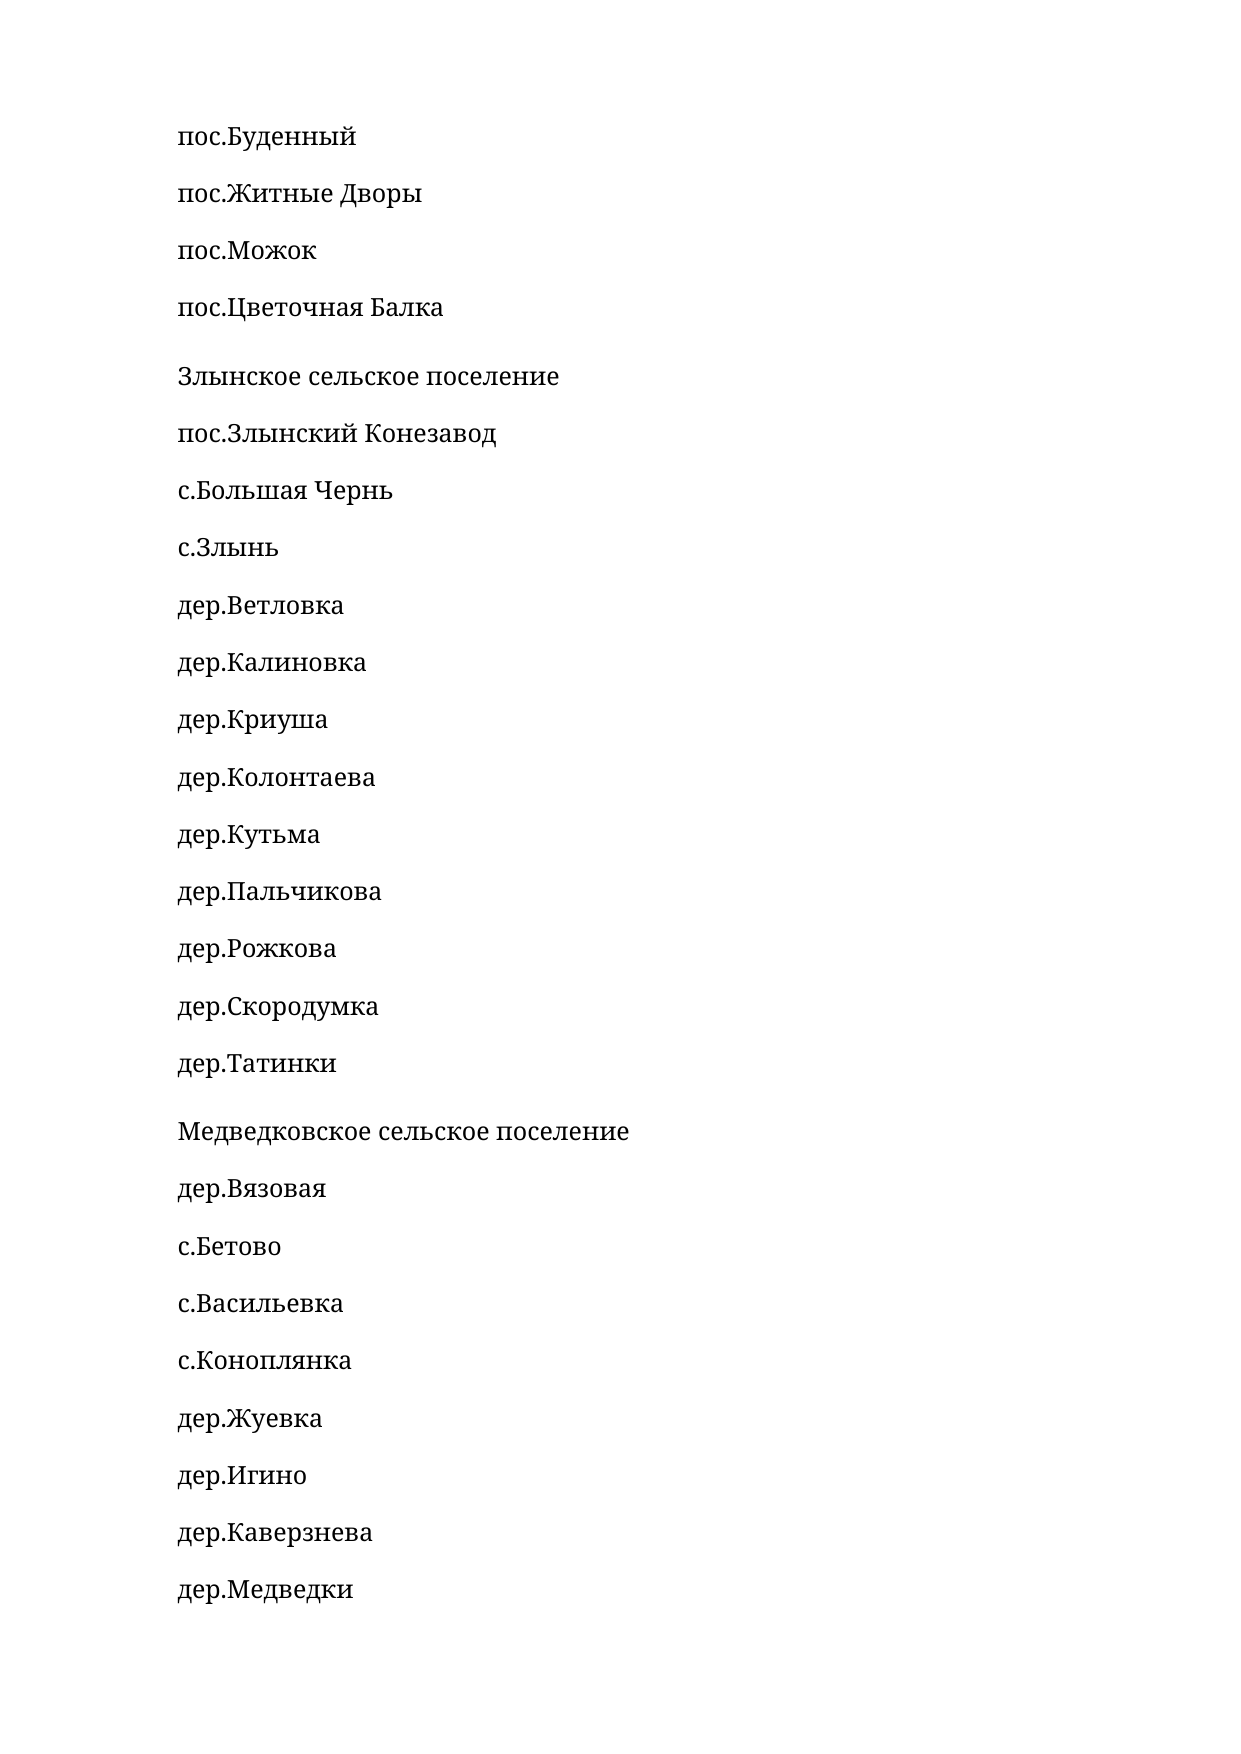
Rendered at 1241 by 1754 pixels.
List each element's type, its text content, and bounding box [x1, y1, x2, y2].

text пос.Житные Дворы [177, 175, 1152, 209]
text дер.Скородумка [177, 988, 1152, 1022]
text пос.Буденный [177, 118, 1152, 152]
text дер.Ветловка [177, 587, 1152, 621]
text дер.Пальчикова [177, 874, 1152, 908]
text дер.Вязовая [177, 1171, 1152, 1205]
text дер.Рожкова [177, 931, 1152, 965]
text дер.Колонтаева [177, 759, 1152, 793]
text дер.Татинки Медведковское сельское поселение [177, 1046, 1152, 1148]
text с.Коноплянка [177, 1343, 1152, 1377]
text пос.Можок [177, 233, 1152, 267]
text дер.Игино [177, 1457, 1152, 1492]
text дер.Жуевка [177, 1400, 1152, 1434]
text с.Васильевка [177, 1286, 1152, 1320]
text с.Бетово [177, 1228, 1152, 1262]
text пос.Цветочная Балка Злынское сельское поселение [177, 290, 1152, 392]
text дер.Медведки [177, 1572, 1152, 1606]
text пос.Злынский Конезавод [177, 415, 1152, 449]
text с.Большая Чернь [177, 473, 1152, 507]
text дер.Криуша [177, 702, 1152, 736]
text дер.Калиновка [177, 644, 1152, 679]
text дер.Кутьма [177, 816, 1152, 851]
text дер.Каверзнева [177, 1515, 1152, 1549]
text с.Злынь [177, 530, 1152, 564]
